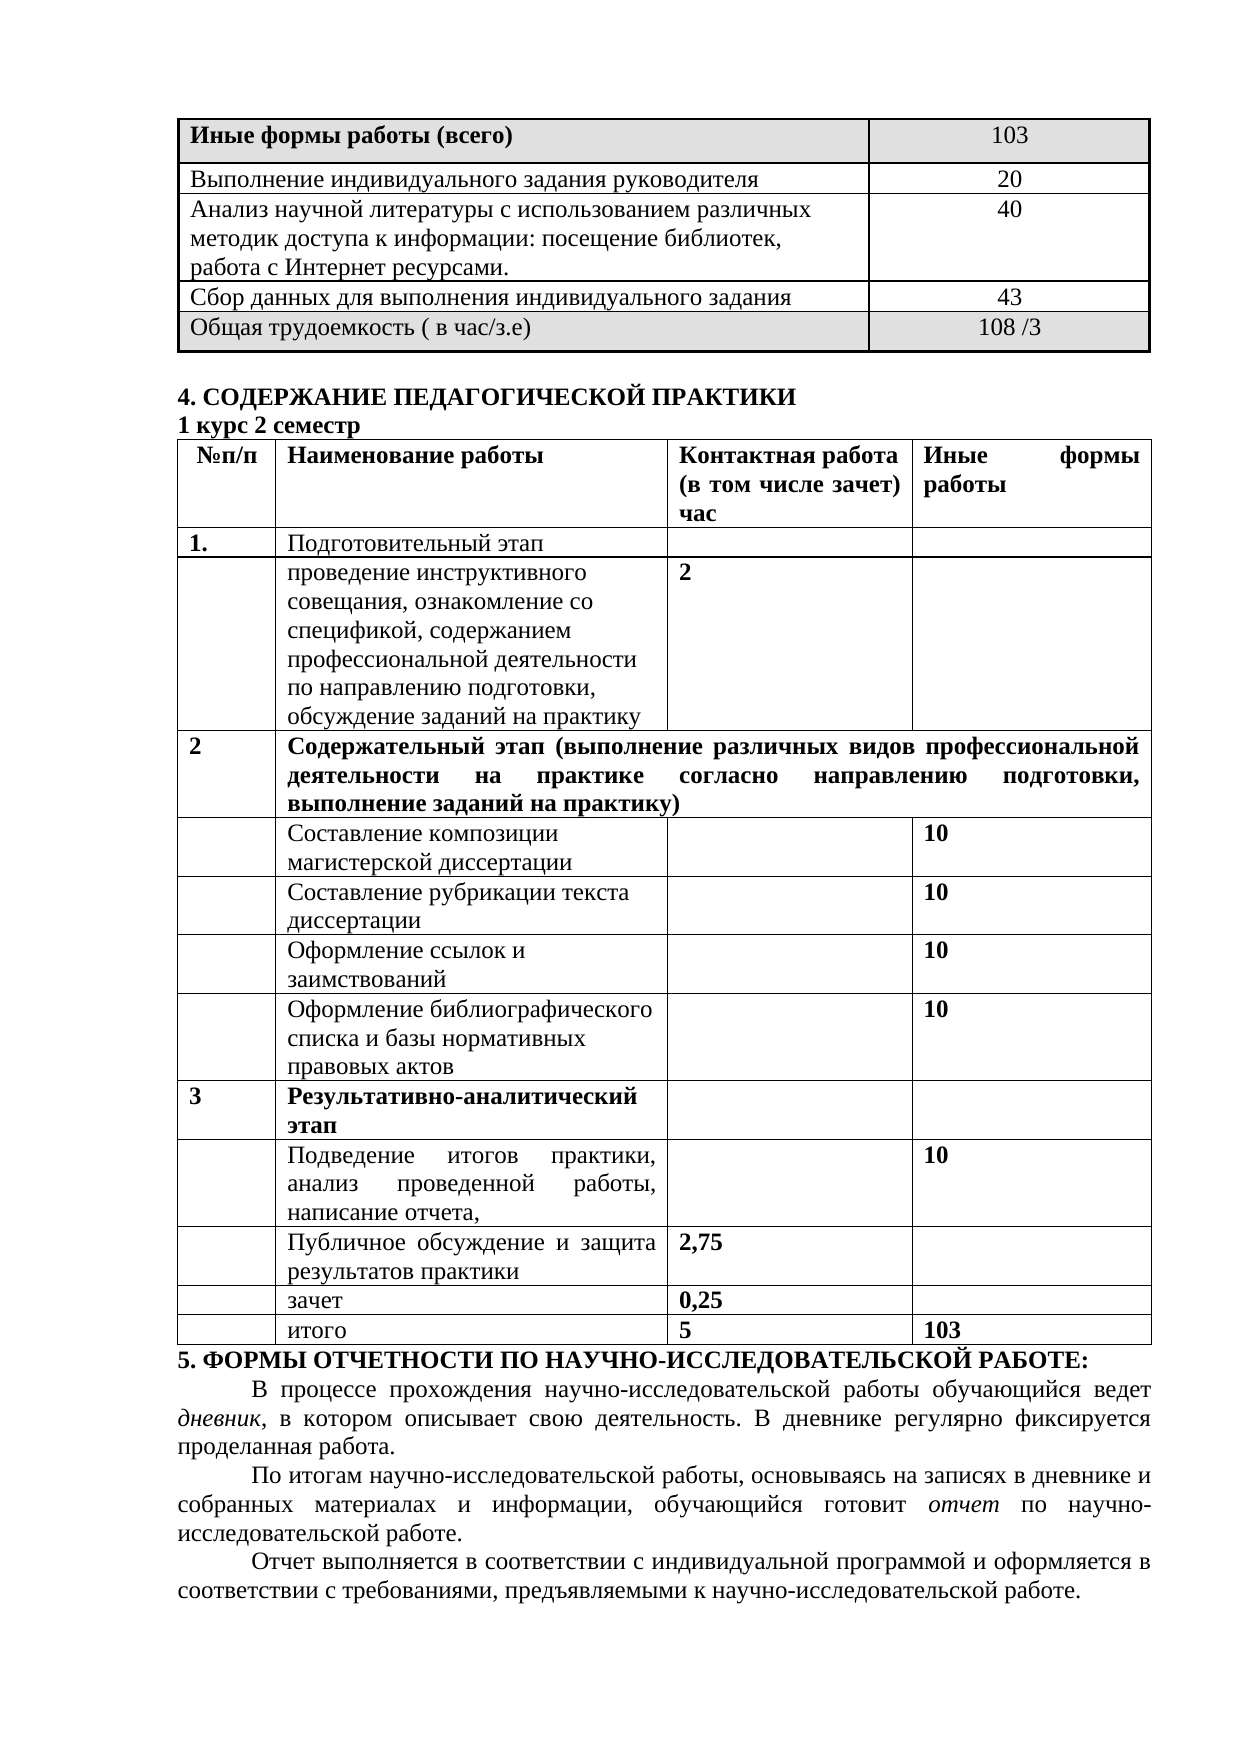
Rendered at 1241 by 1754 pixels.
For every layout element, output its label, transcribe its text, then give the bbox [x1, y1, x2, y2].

table_cell [913, 1286, 1151, 1314]
table_cell Составление рубрикации текста диссертации [276, 877, 667, 934]
table_cell Составление композиции магистерской диссертации [276, 818, 667, 876]
table_cell 108 /3 [870, 312, 1148, 350]
table_header Наименование работы [276, 440, 667, 527]
table_cell Оформление ссылок и заимствований [276, 935, 667, 993]
table_cell [668, 528, 912, 556]
table_cell 103 [913, 1315, 1151, 1344]
table_cell [913, 1227, 1151, 1284]
table_cell [668, 994, 912, 1080]
table_cell [913, 528, 1151, 556]
table_cell [178, 558, 275, 730]
table_cell [178, 994, 275, 1080]
table_cell 10 [913, 877, 1151, 934]
table_cell [668, 1081, 912, 1139]
table_cell 103 [870, 120, 1148, 162]
table_cell итого [276, 1315, 667, 1344]
table_cell Подведение итогов практики, анализ проведенной работы, написание отчета, [276, 1140, 667, 1226]
text 1 курс 2 семестр [177, 411, 1152, 439]
table_cell 20 [870, 164, 1148, 193]
table_cell [178, 1315, 275, 1344]
table_cell [178, 1286, 275, 1314]
text В процессе прохождения научно-исследовательской работы обучающийся ведет дневник, в котором описывает свою деятельность. В дневнике регулярно фиксируется проделанная работа. [177, 1374, 1152, 1460]
table_cell 10 [913, 818, 1151, 876]
table_cell 0,25 [668, 1286, 912, 1314]
table_cell 2 [178, 731, 275, 817]
table_cell Иные формы работы (всего) [180, 120, 868, 162]
table_cell зачет [276, 1286, 667, 1314]
table_cell [178, 1227, 275, 1284]
table_cell 2,75 [668, 1227, 912, 1284]
table_cell [668, 818, 912, 876]
table_cell [178, 877, 275, 934]
table_cell 2 [668, 558, 912, 730]
table_cell 1. [178, 528, 275, 556]
table_cell [178, 1140, 275, 1226]
table_header Иные формы работы [913, 440, 1151, 527]
table_cell проведение инструктивного совещания, ознакомление со спецификой, содержанием профессиональной деятельности по направлению подготовки, обсуждение заданий на практику [276, 558, 667, 730]
table_cell [913, 1081, 1151, 1139]
table_cell Общая трудоемкость ( в час/з.е) [180, 312, 868, 350]
table_cell Оформление библиографического списка и базы нормативных правовых актов [276, 994, 667, 1080]
table_cell 10 [913, 1140, 1151, 1226]
table_cell [178, 818, 275, 876]
table_cell Содержательный этап (выполнение различных видов профессиональной деятельности на практике согласно направлению подготовки, выполнение заданий на практику) [276, 731, 1151, 817]
table_cell Подготовительный этап [276, 528, 667, 556]
table_header Контактная работа (в том числе зачет) час [668, 440, 912, 527]
table_cell [668, 935, 912, 993]
table_cell Публичное обсуждение и защита результатов практики [276, 1227, 667, 1284]
text По итогам научно-исследовательской работы, основываясь на записях в дневнике и собранных материалах и информации, обучающийся готовит отчет по научно-исследовательской работе. [177, 1460, 1152, 1546]
table_cell 3 [178, 1081, 275, 1139]
table_cell [913, 558, 1151, 730]
table_cell Анализ научной литературы с использованием различных методик доступа к информации: посещение библиотек, работа с Интернет ресурсами. [180, 194, 868, 280]
table_cell 10 [913, 994, 1151, 1080]
table_cell 5 [668, 1315, 912, 1344]
table_cell Сбор данных для выполнения индивидуального задания [180, 282, 868, 311]
text 5. ФОРМЫ ОТЧЕТНОСТИ ПО НАУЧНО-ИССЛЕДОВАТЕЛЬСКОЙ РАБОТЕ: [177, 1345, 1152, 1374]
table_cell 43 [870, 282, 1148, 311]
text Отчет выполняется в соответствии с индивидуальной программой и оформляется в соответствии с требованиями, предъявляемыми к научно-исследовательской работе. [177, 1546, 1152, 1604]
table_cell [178, 935, 275, 993]
table_cell 40 [870, 194, 1148, 280]
table_cell [668, 877, 912, 934]
table_cell [668, 1140, 912, 1226]
table_cell 10 [913, 935, 1151, 993]
text 4. СОДЕРЖАНИЕ ПЕДАГОГИЧЕСКОЙ ПРАКТИКИ [177, 382, 1152, 411]
table_cell Результативно-аналитический этап [276, 1081, 667, 1139]
table_cell Выполнение индивидуального задания руководителя [180, 164, 868, 193]
table_header №п/п [178, 440, 275, 527]
